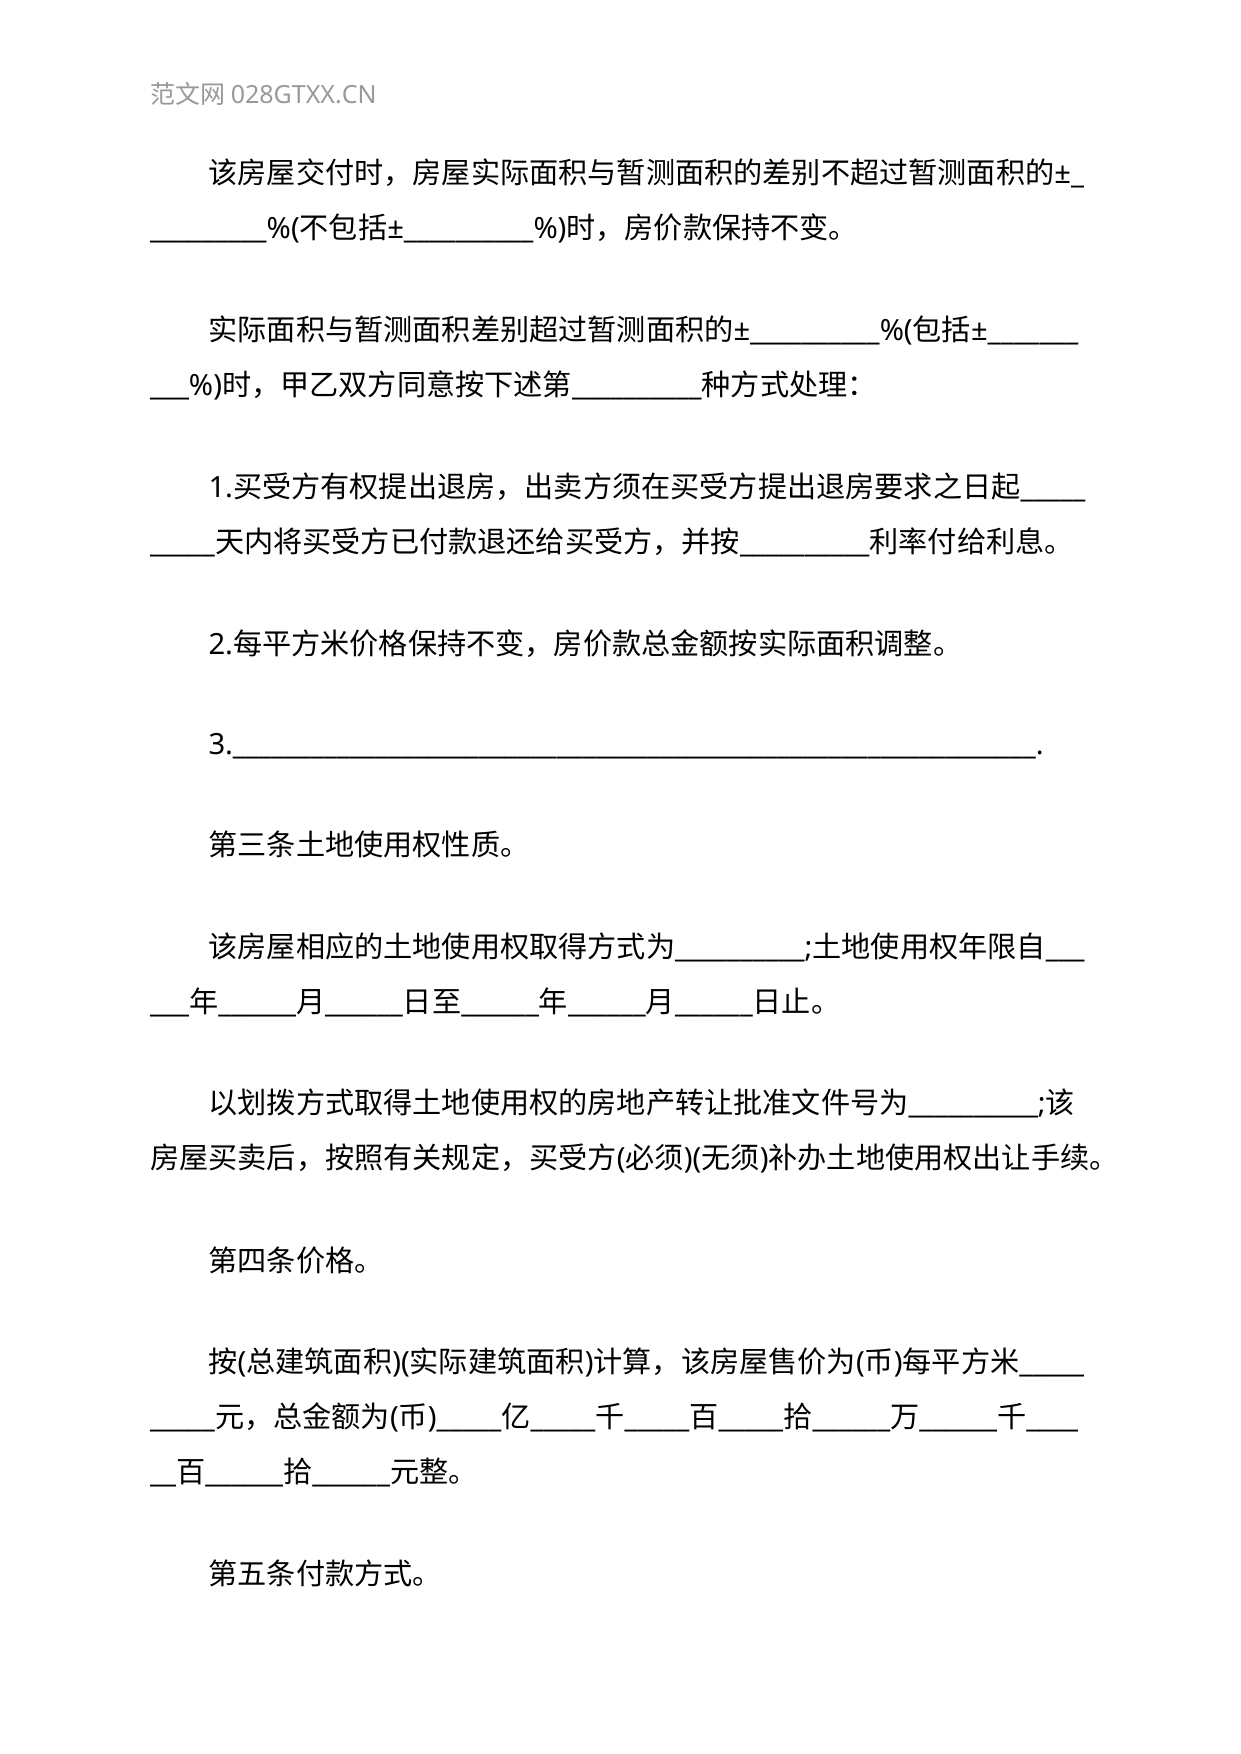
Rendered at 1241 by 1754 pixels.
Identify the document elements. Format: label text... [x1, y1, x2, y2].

text 以划拨方式取得土地使用权的房地产转让批准文件号为__________;该房屋买卖后，按照有关规定，买受方(必须)(无须)补办土地使用权出让手续。 [150, 1080, 1090, 1177]
text 该房屋交付时，房屋实际面积与暂测面积的差别不超过暂测面积的±__________%(不包括±__________%)时，房价款保持不变。 [150, 150, 1090, 247]
text 2.每平方米价格保持不变，房价款总金额按实际面积调整。 [150, 621, 1090, 663]
text 1.买受方有权提出退房，出卖方须在买受方提出退房要求之日起__________天内将买受方已付款退还给买受方，并按__________利率付给利息。 [150, 464, 1090, 561]
text 该房屋相应的土地使用权取得方式为__________;土地使用权年限自______年______月______日至______年______月______日止。 [150, 923, 1090, 1021]
text 第四条价格。 [150, 1237, 1090, 1279]
text 实际面积与暂测面积差别超过暂测面积的±__________%(包括±__________%)时，甲乙双方同意按下述第__________种方式处理： [150, 307, 1090, 404]
text 第五条付款方式。 [150, 1551, 1090, 1593]
text 第三条土地使用权性质。 [150, 821, 1090, 864]
text 按(总建筑面积)(实际建筑面积)计算，该房屋售价为(币)每平方米__________元，总金额为(币)_____亿_____千_____百_____拾______万______千______百______拾______元整。 [150, 1339, 1090, 1491]
text 3.______________________________________________________________. [150, 723, 1090, 763]
